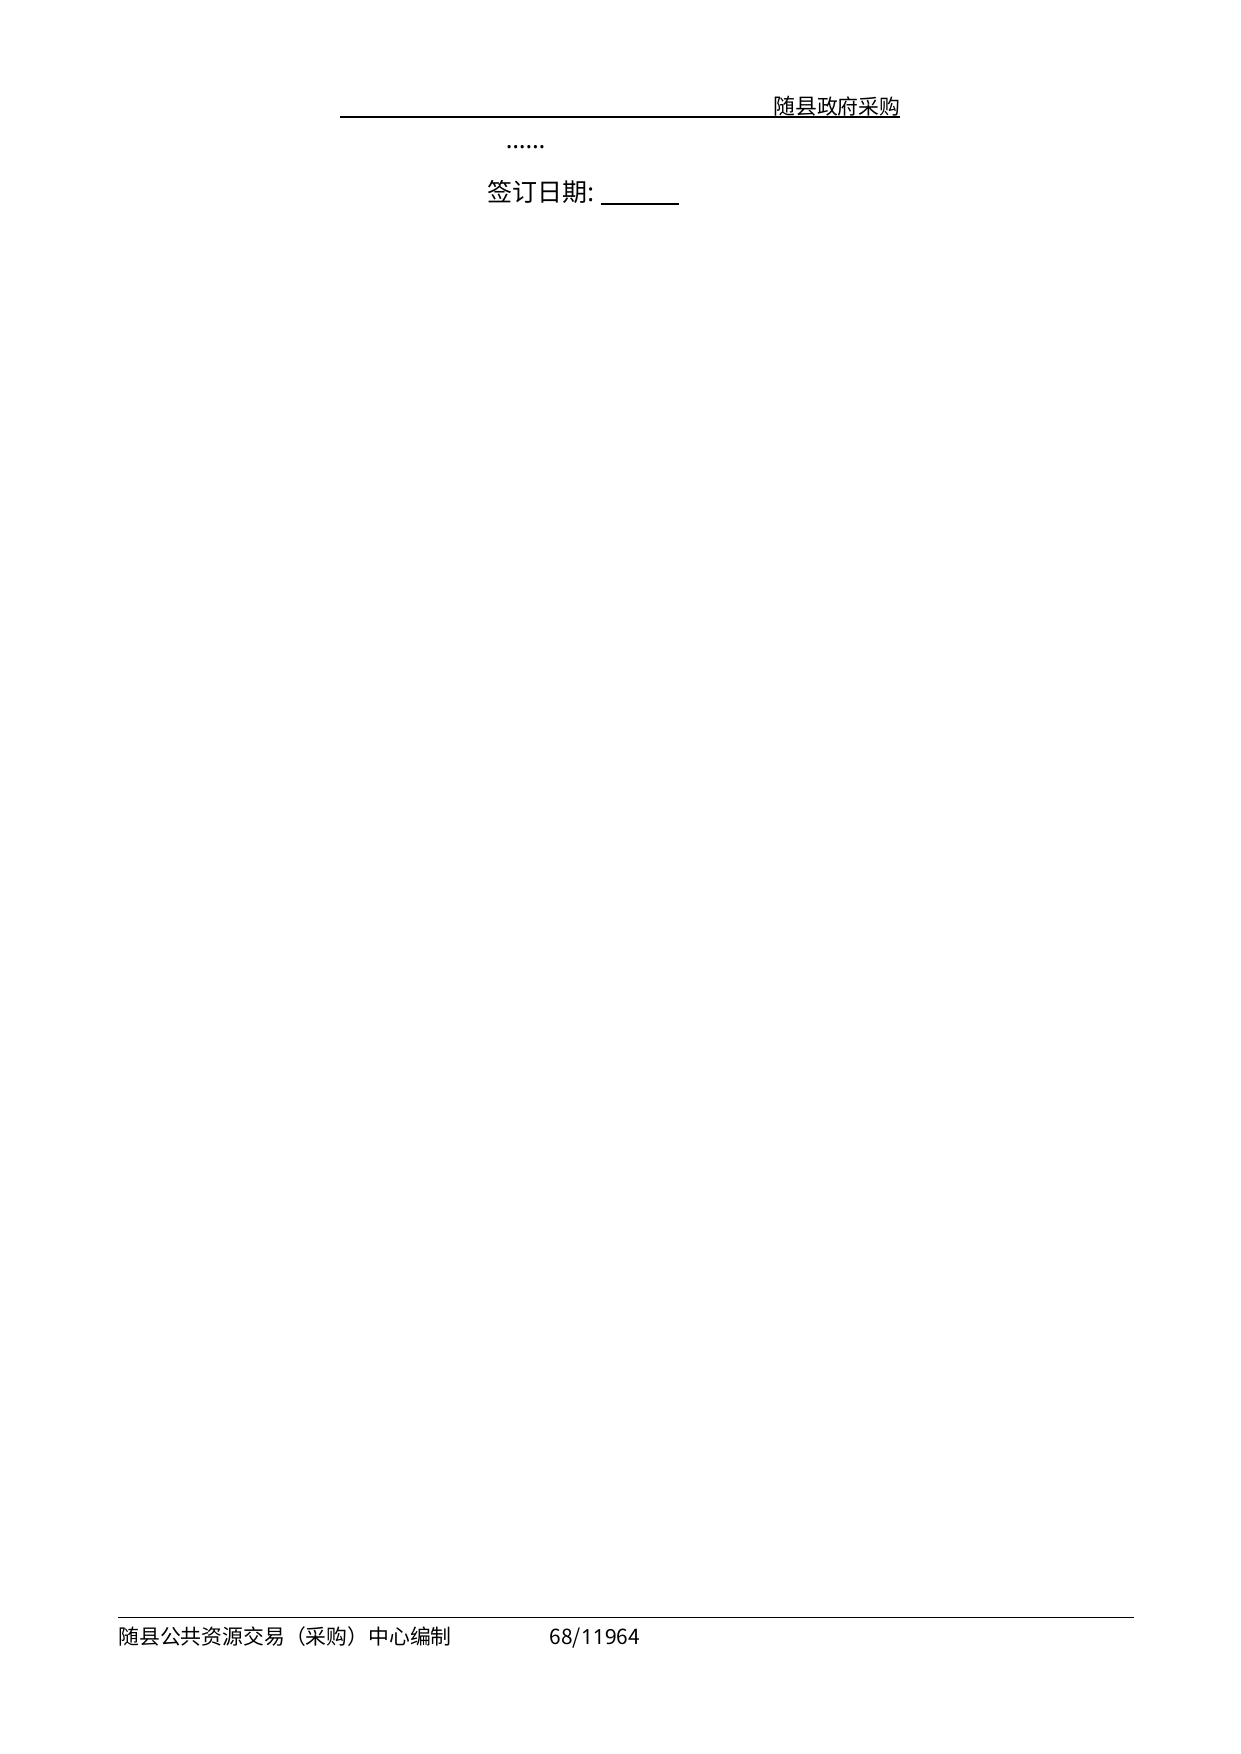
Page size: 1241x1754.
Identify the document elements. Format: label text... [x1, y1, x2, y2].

text …… [118, 121, 1122, 155]
text 签订日期: [118, 172, 1122, 208]
